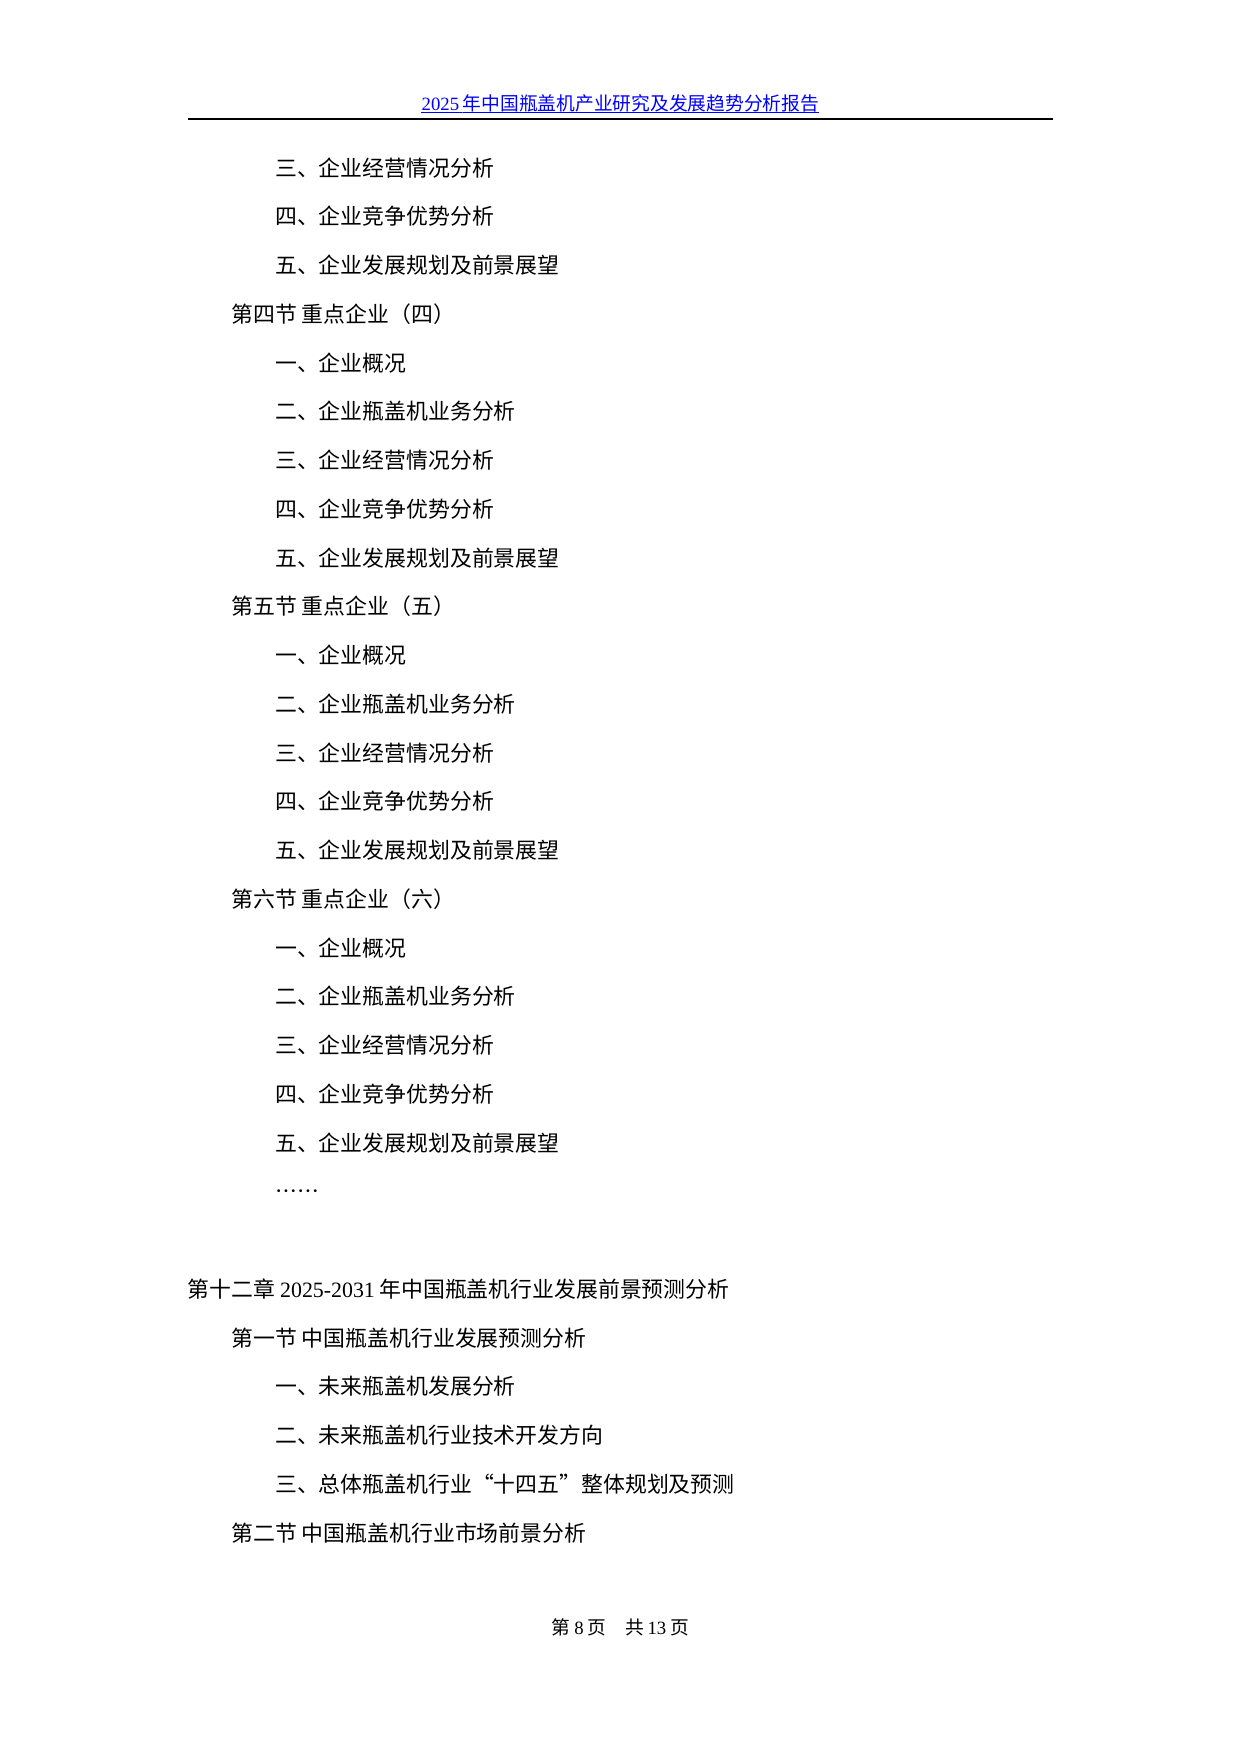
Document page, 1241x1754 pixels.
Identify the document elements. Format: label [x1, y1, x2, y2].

text [187, 150, 1053, 1548]
